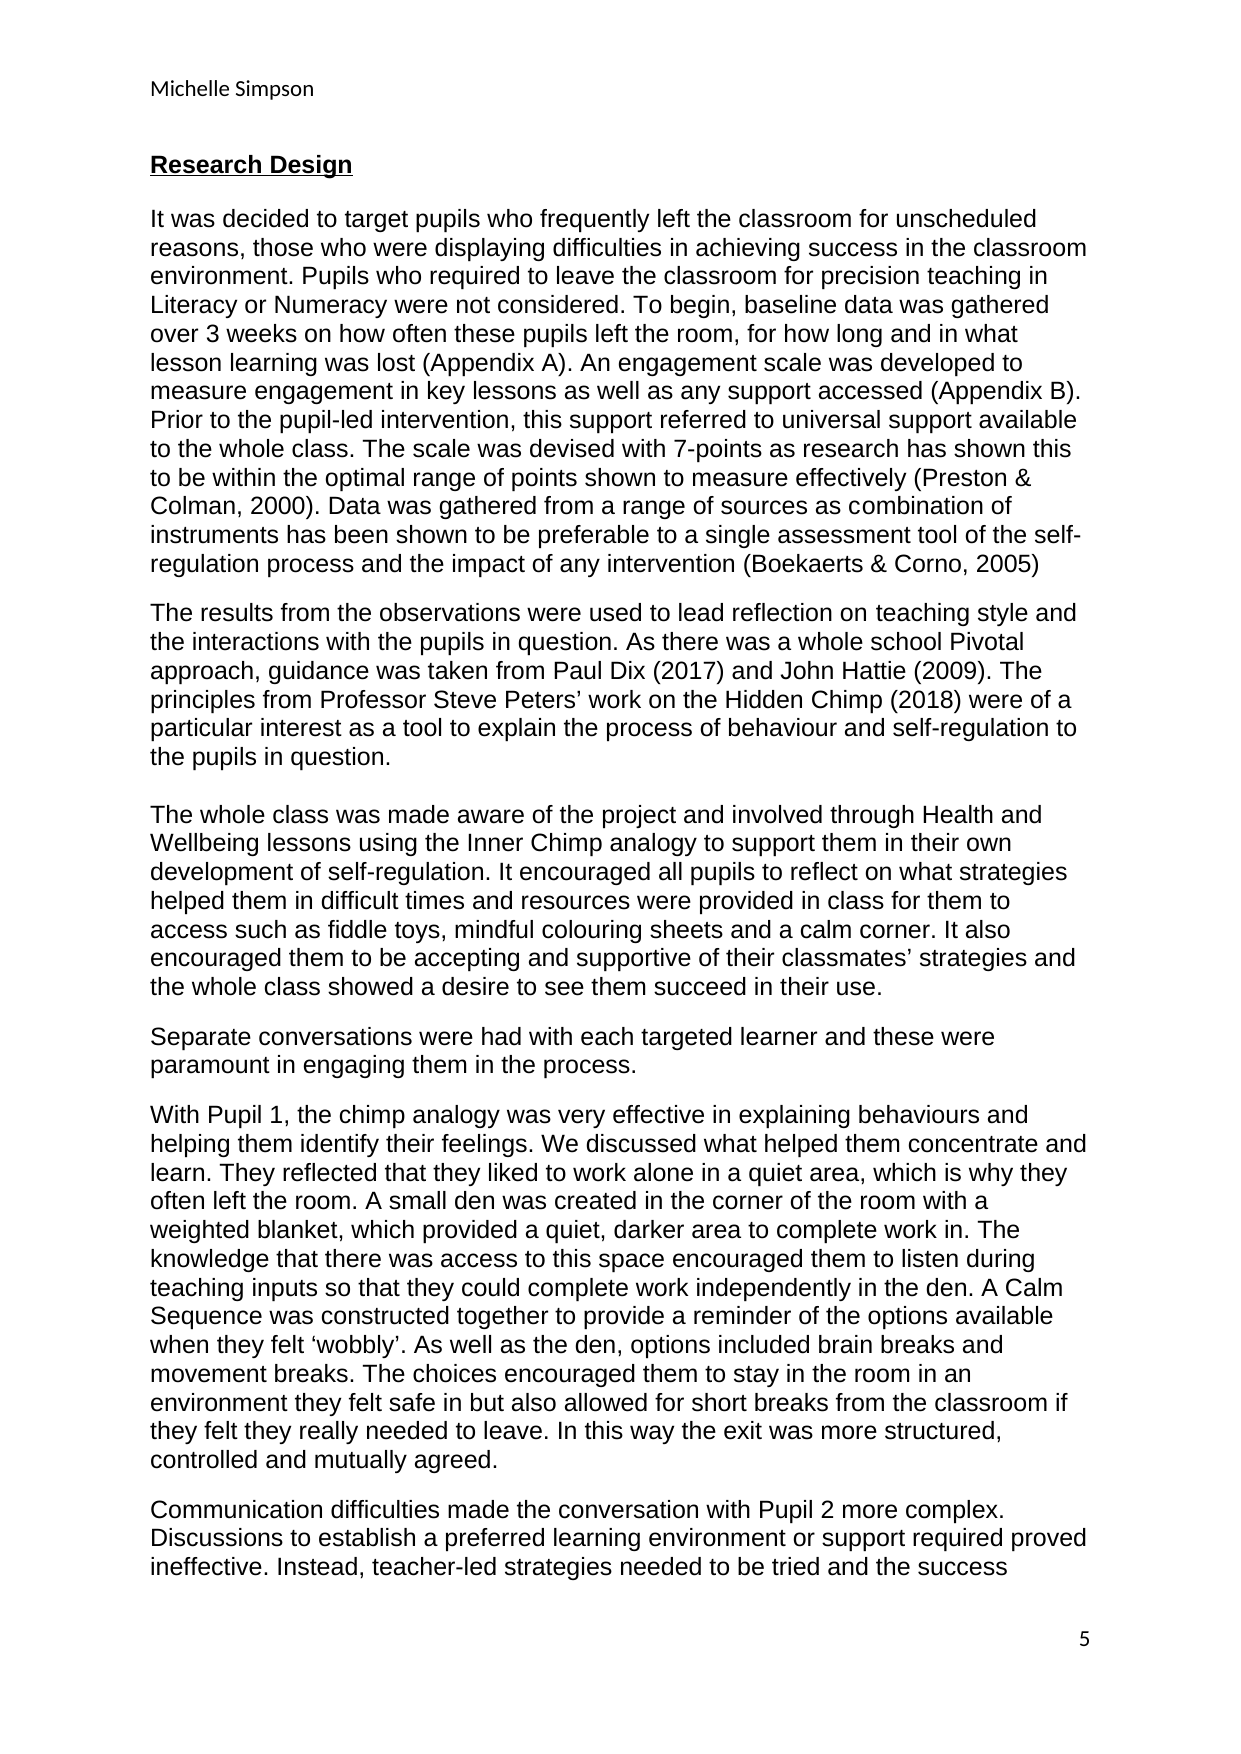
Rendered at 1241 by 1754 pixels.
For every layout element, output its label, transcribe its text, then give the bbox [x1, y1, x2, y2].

text The results from the observations were used to lead reflection on teaching style and the interactions with the pupils in question. As there was a whole school Pivotal approach, guidance was taken from Paul Dix (2017) and John Hattie (2009). The principles from Professor Steve Peters’ work on the Hidden Chimp (2018) were of a particular interest as a tool to explain the process of behaviour and self-regulation to the pupils in question. [150, 598, 1090, 771]
text Research Design [150, 150, 1090, 179]
text Separate conversations were had with each targeted learner and these were paramount in engaging them in the process. [150, 1022, 1090, 1079]
text With Pupil 1, the chimp analogy was very effective in explaining behaviours and helping them identify their feelings. We discussed what helped them concentrate and learn. They reflected that they liked to work alone in a quiet area, which is why they often left the room. A small den was created in the corner of the room with a weighted blanket, which provided a quiet, darker area to complete work in. The knowledge that there was access to this space encouraged them to listen during teaching inputs so that they could complete work independently in the den. A Calm Sequence was constructed together to provide a reminder of the options available when they felt ‘wobbly’. As well as the den, options included brain breaks and movement breaks. The choices encouraged them to stay in the room in an environment they felt safe in but also allowed for short breaks from the classroom if they felt they really needed to leave. In this way the exit was more structured, controlled and mutually agreed. [150, 1100, 1090, 1474]
text It was decided to target pupils who frequently left the classroom for unscheduled reasons, those who were displaying difficulties in achieving success in the classroom environment. Pupils who required to leave the classroom for precision teaching in Literacy or Numeracy were not considered. To begin, baseline data was gathered over 3 weeks on how often these pupils left the room, for how long and in what lesson learning was lost (Appendix A). An engagement scale was developed to measure engagement in key lessons as well as any support accessed (Appendix B). Prior to the pupil-led intervention, this support referred to universal support available to the whole class. The scale was devised with 7-points as research has shown this to be within the optimal range of points shown to measure effectively (Preston & Colman, 2000). Data was gathered from a range of sources as combination of instruments has been shown to be preferable to a single assessment tool of the self-regulation process and the impact of any intervention (Boekaerts & Corno, 2005) [150, 204, 1090, 578]
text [150, 1495, 1090, 1581]
text The whole class was made aware of the project and involved through Health and Wellbeing lessons using the Inner Chimp analogy to support them in their own development of self-regulation. It encouraged all pupils to reflect on what strategies helped them in difficult times and resources were provided in class for them to access such as fiddle toys, mindful colouring sheets and a calm corner. It also encouraged them to be accepting and supportive of their classmates’ strategies and the whole class showed a desire to see them succeed in their use. [150, 800, 1090, 1001]
